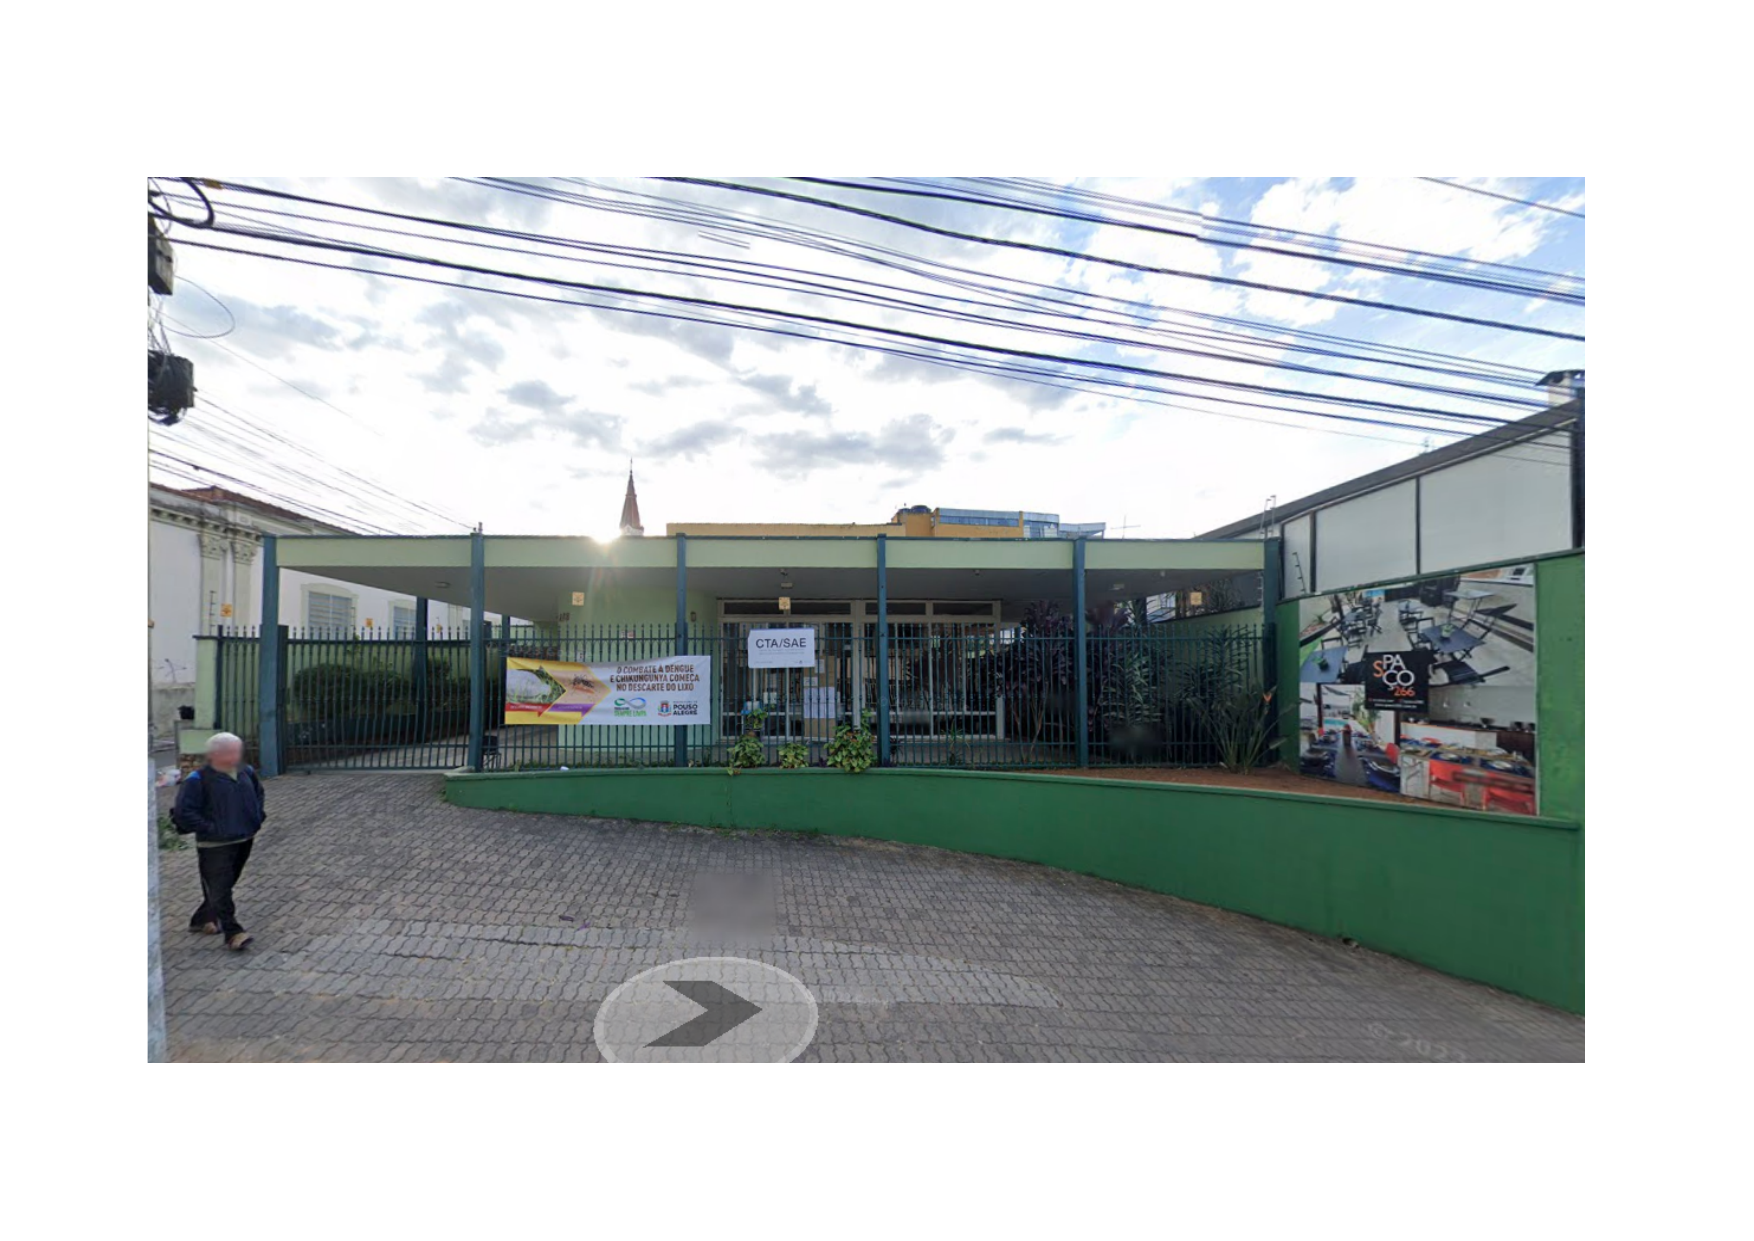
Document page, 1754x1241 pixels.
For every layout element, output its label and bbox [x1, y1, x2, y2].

picture [147, 177, 1585, 1063]
